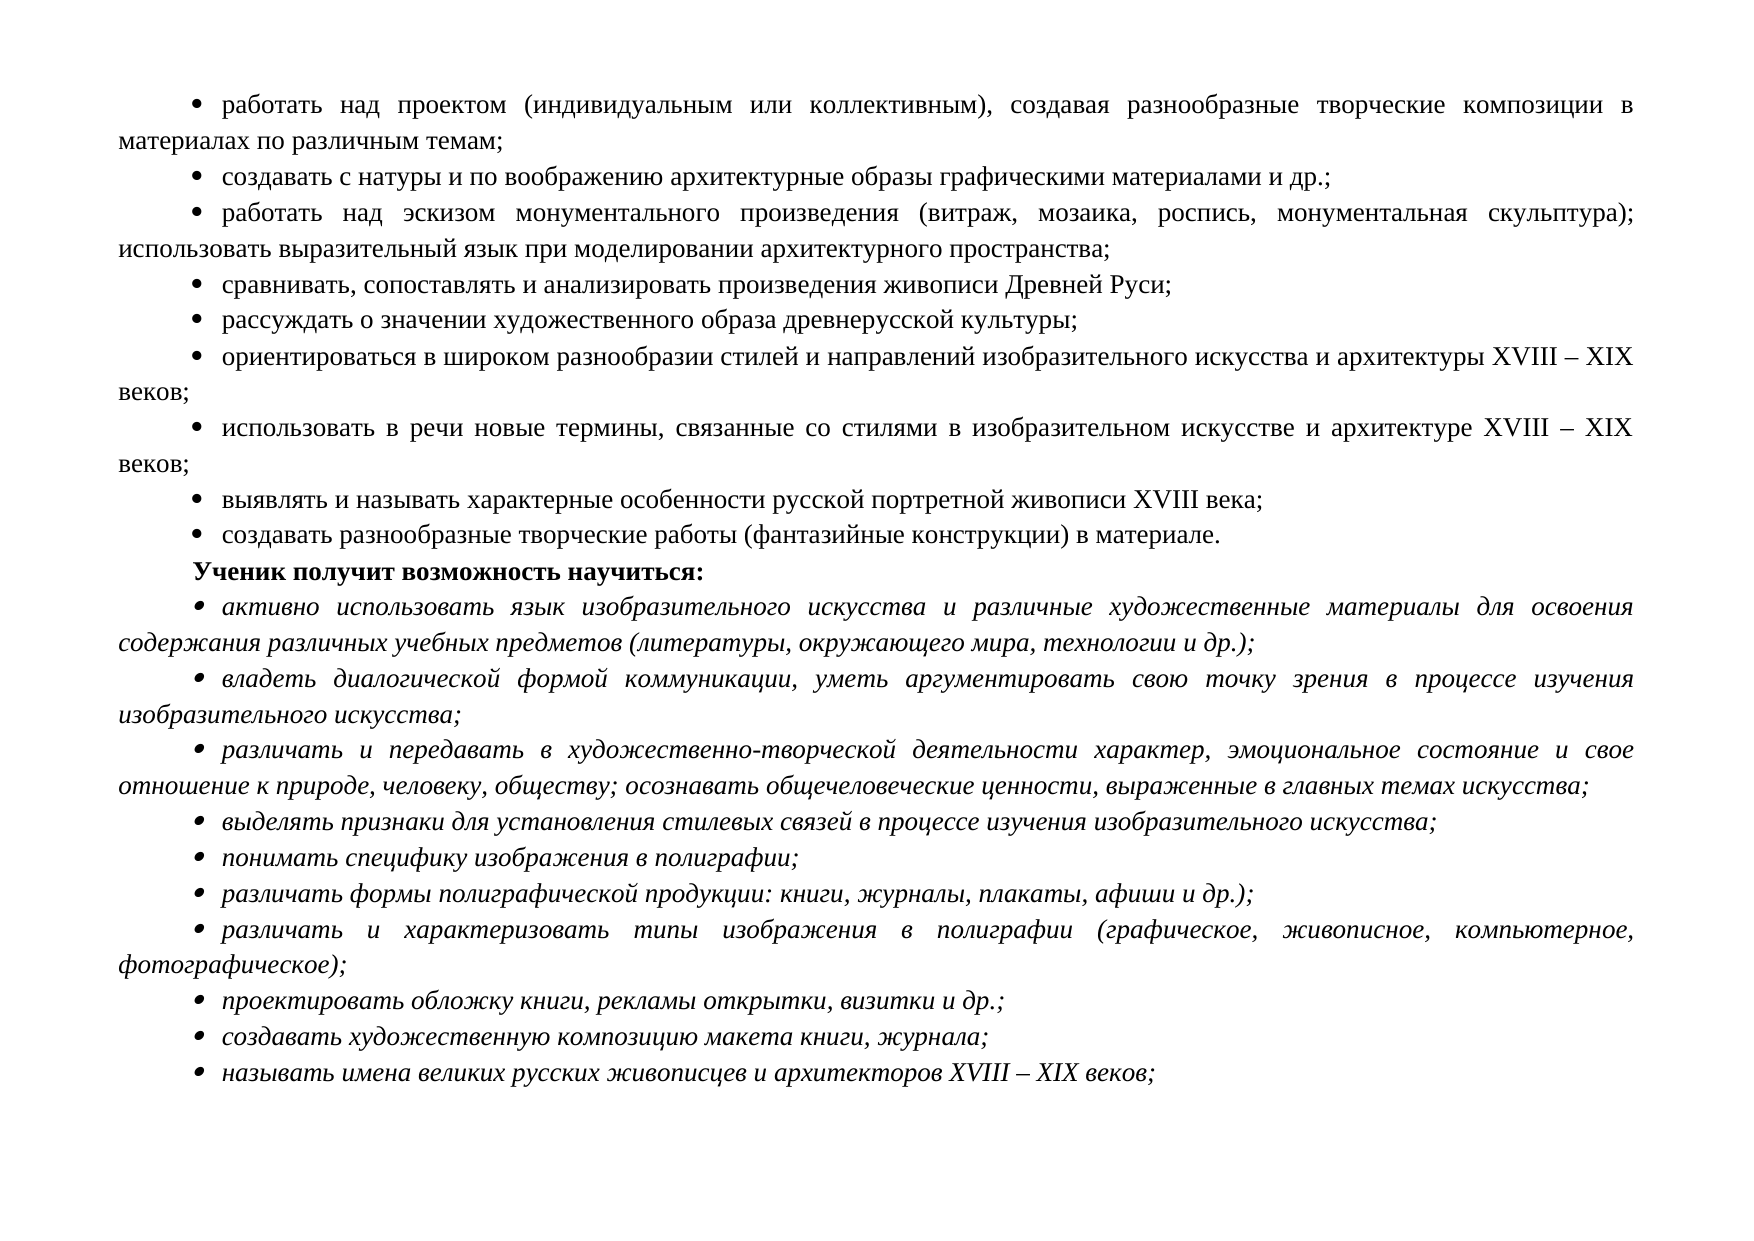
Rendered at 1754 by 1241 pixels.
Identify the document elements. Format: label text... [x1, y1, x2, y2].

list различать формы полиграфической продукции: книги, журналы, плакаты, афиши и др.); [118, 877, 1636, 908]
list создавать разнообразные творческие работы (фантазийные конструкции) в материале. [118, 519, 1636, 550]
list проектировать обложку книги, рекламы открытки, визитки и др.; [118, 984, 1636, 1016]
list сравнивать, сопоставлять и анализировать произведения живописи Древней Руси; [118, 268, 1636, 299]
list понимать специфику изображения в полиграфии; [118, 841, 1636, 872]
list активно использовать язык изобразительного искусства и различные художественные материалы для освоения содержания различных учебных предметов (литературы, окружающего мира, технологии и др.); [118, 590, 1636, 657]
list называть имена великих русских живописцев и архитекторов XVIII – XIX веков; [118, 1056, 1636, 1087]
list рассуждать о значении художественного образа древнерусской культуры; [118, 304, 1636, 335]
text Ученик получит возможность научиться: [118, 554, 1636, 586]
list ориентироваться в широком разнообразии стилей и направлений изобразительного искусства и архитектуры XVIII – XIX веков; [118, 339, 1636, 407]
list различать и характеризовать типы изображения в полиграфии (графическое, живописное, компьютерное, фотографическое); [118, 913, 1636, 980]
list создавать с натуры и по воображению архитектурные образы графическими материалами и др.; [118, 160, 1636, 191]
list работать над эскизом монументального произведения (витраж, мозаика, роспись, монументальная скульптура); использовать выразительный язык при моделировании архитектурного пространства; [118, 196, 1636, 263]
list выявлять и называть характерные особенности русской портретной живописи XVIII века; [118, 483, 1636, 514]
list использовать в речи новые термины, связанные со стилями в изобразительном искусстве и архитектуре XVIII – XIX веков; [118, 411, 1636, 478]
list выделять признаки для установления стилевых связей в процессе изучения изобразительного искусства; [118, 805, 1636, 836]
list владеть диалогической формой коммуникации, уметь аргументировать свою точку зрения в процессе изучения изобразительного искусства; [118, 662, 1636, 729]
list работать над проектом (индивидуальным или коллективным), создавая разнообразные творческие композиции в материалах по различным темам; [118, 89, 1636, 156]
list различать и передавать в художественно-творческой деятельности характер, эмоциональное состояние и свое отношение к природе, человеку, обществу; осознавать общечеловеческие ценности, выраженные в главных темах искусства; [118, 733, 1636, 800]
list создавать художественную композицию макета книги, журнала; [118, 1020, 1636, 1052]
